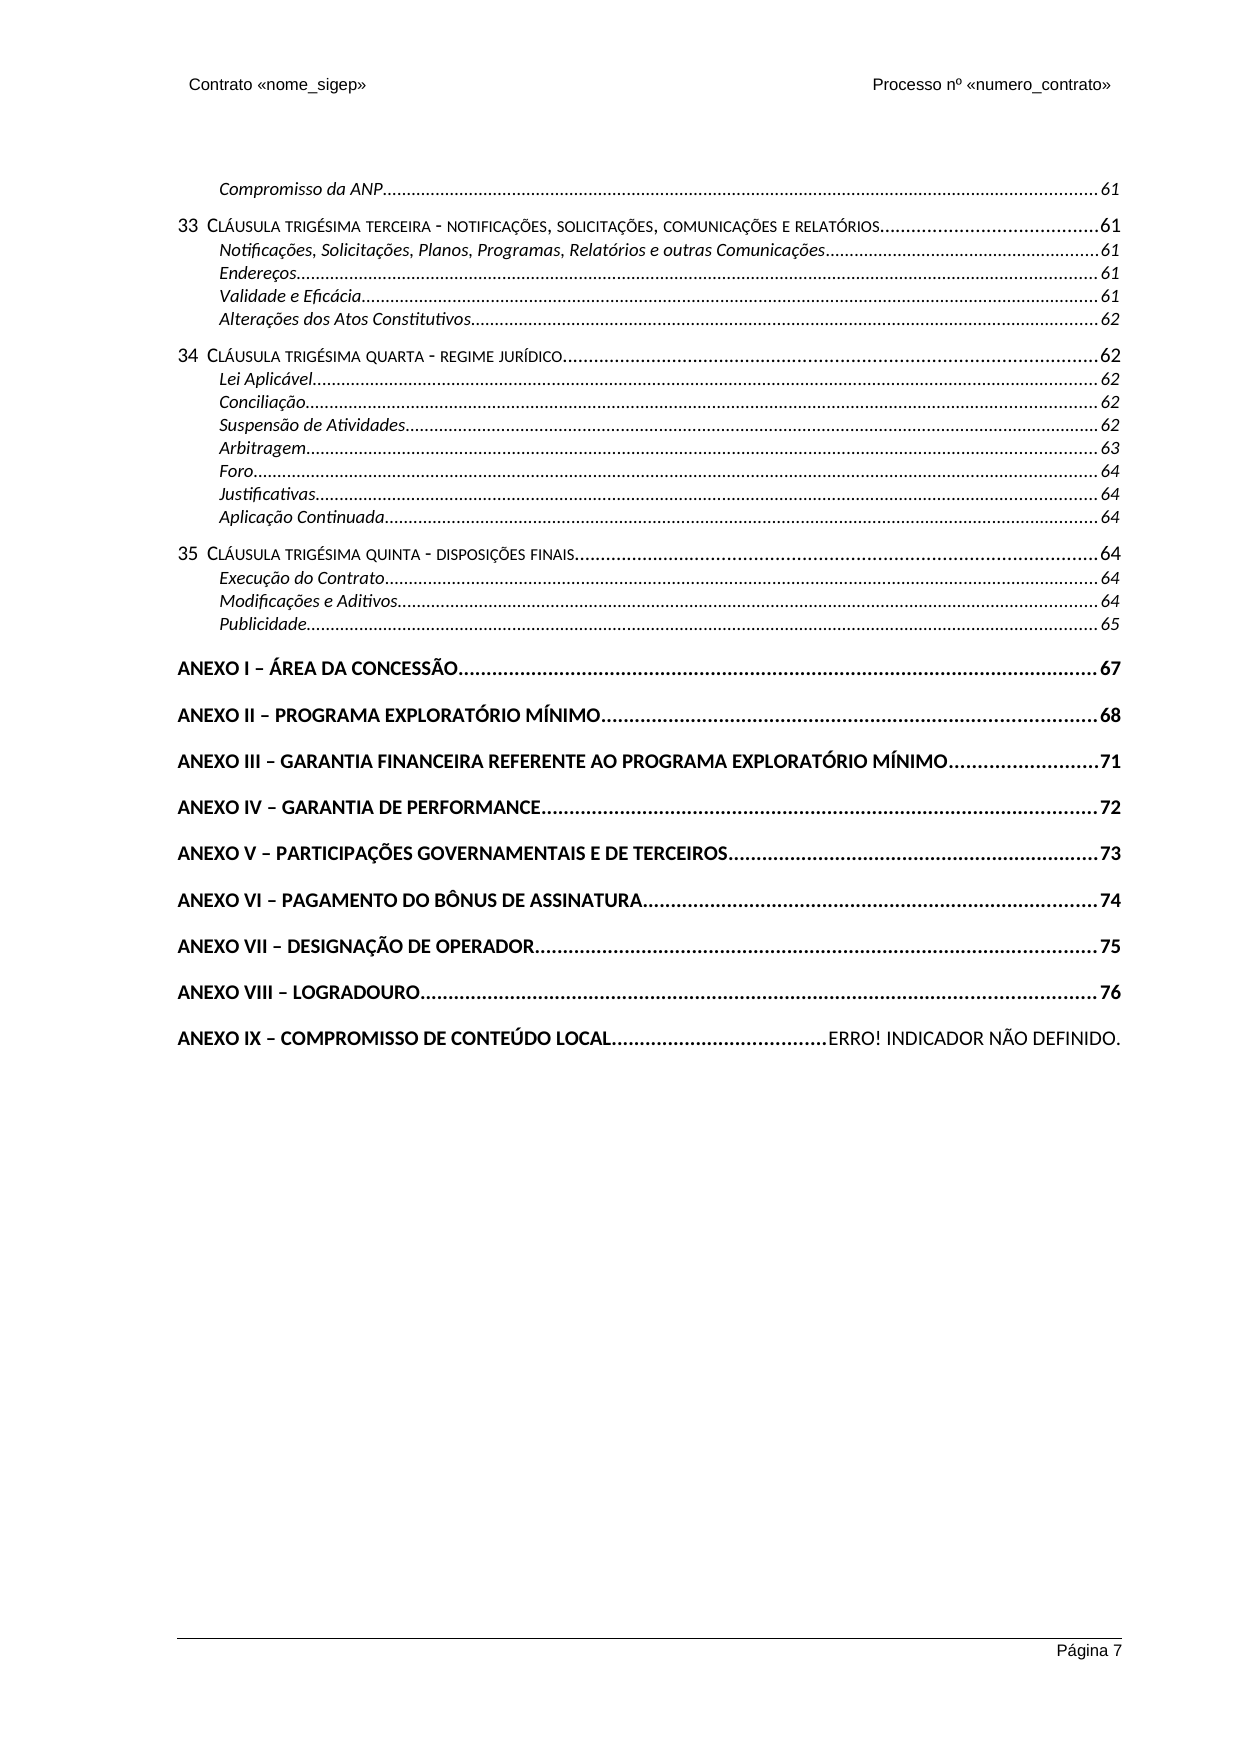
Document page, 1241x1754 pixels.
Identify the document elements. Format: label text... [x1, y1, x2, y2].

text Alterações dos Atos Constitutivos 62 [219, 307, 1122, 330]
text 33 Cláusula trigésima terceira - notificações, solicitações, comunicações e relatórios 61 [177, 213, 1122, 238]
text Notificações, Solicitações, Planos, Programas, Relatórios e outras Comunicações 61 [219, 238, 1122, 261]
text 34 Cláusula trigésima quarta - regime jurídico 62 [177, 342, 1122, 368]
text Publicidade 65 [219, 612, 1122, 635]
text Validade e Eficácia 61 [219, 284, 1122, 307]
text Anexo IX – Compromisso de Conteúdo Local Erro! Indicador não definido. [177, 1026, 1122, 1051]
text Lei Aplicável 62 [219, 368, 1122, 391]
text 35 Cláusula trigésima quinta - disposições finais 64 [177, 541, 1122, 566]
text Anexo V – Participações governamentais e de terceiros 73 [177, 841, 1122, 866]
text Anexo II – Programa Exploratório Mínimo 68 [177, 702, 1122, 727]
text Justificativas 64 [219, 482, 1122, 505]
text Anexo VIII – Logradouro 76 [177, 979, 1122, 1005]
text Anexo I – Área da Concessão 67 [177, 656, 1122, 681]
text Foro 64 [219, 459, 1122, 482]
text Compromisso da ANP 61 [219, 177, 1122, 200]
text Arbitragem 63 [219, 436, 1122, 459]
text Aplicação Continuada 64 [219, 505, 1122, 528]
text Anexo VI – pagamento do bônus de assinatura 74 [177, 887, 1122, 912]
text Endereços 61 [219, 261, 1122, 284]
text Anexo III – Garantia Financeira Referente ao Programa Exploratório Mínimo 71 [177, 748, 1122, 773]
text Modificações e Aditivos 64 [219, 589, 1122, 612]
text Anexo VII – Designação de Operador 75 [177, 933, 1122, 958]
text Anexo IV – Garantia de Performance 72 [177, 794, 1122, 820]
text Conciliação 62 [219, 391, 1122, 413]
text Execução do Contrato 64 [219, 566, 1122, 589]
text Suspensão de Atividades 62 [219, 413, 1122, 436]
